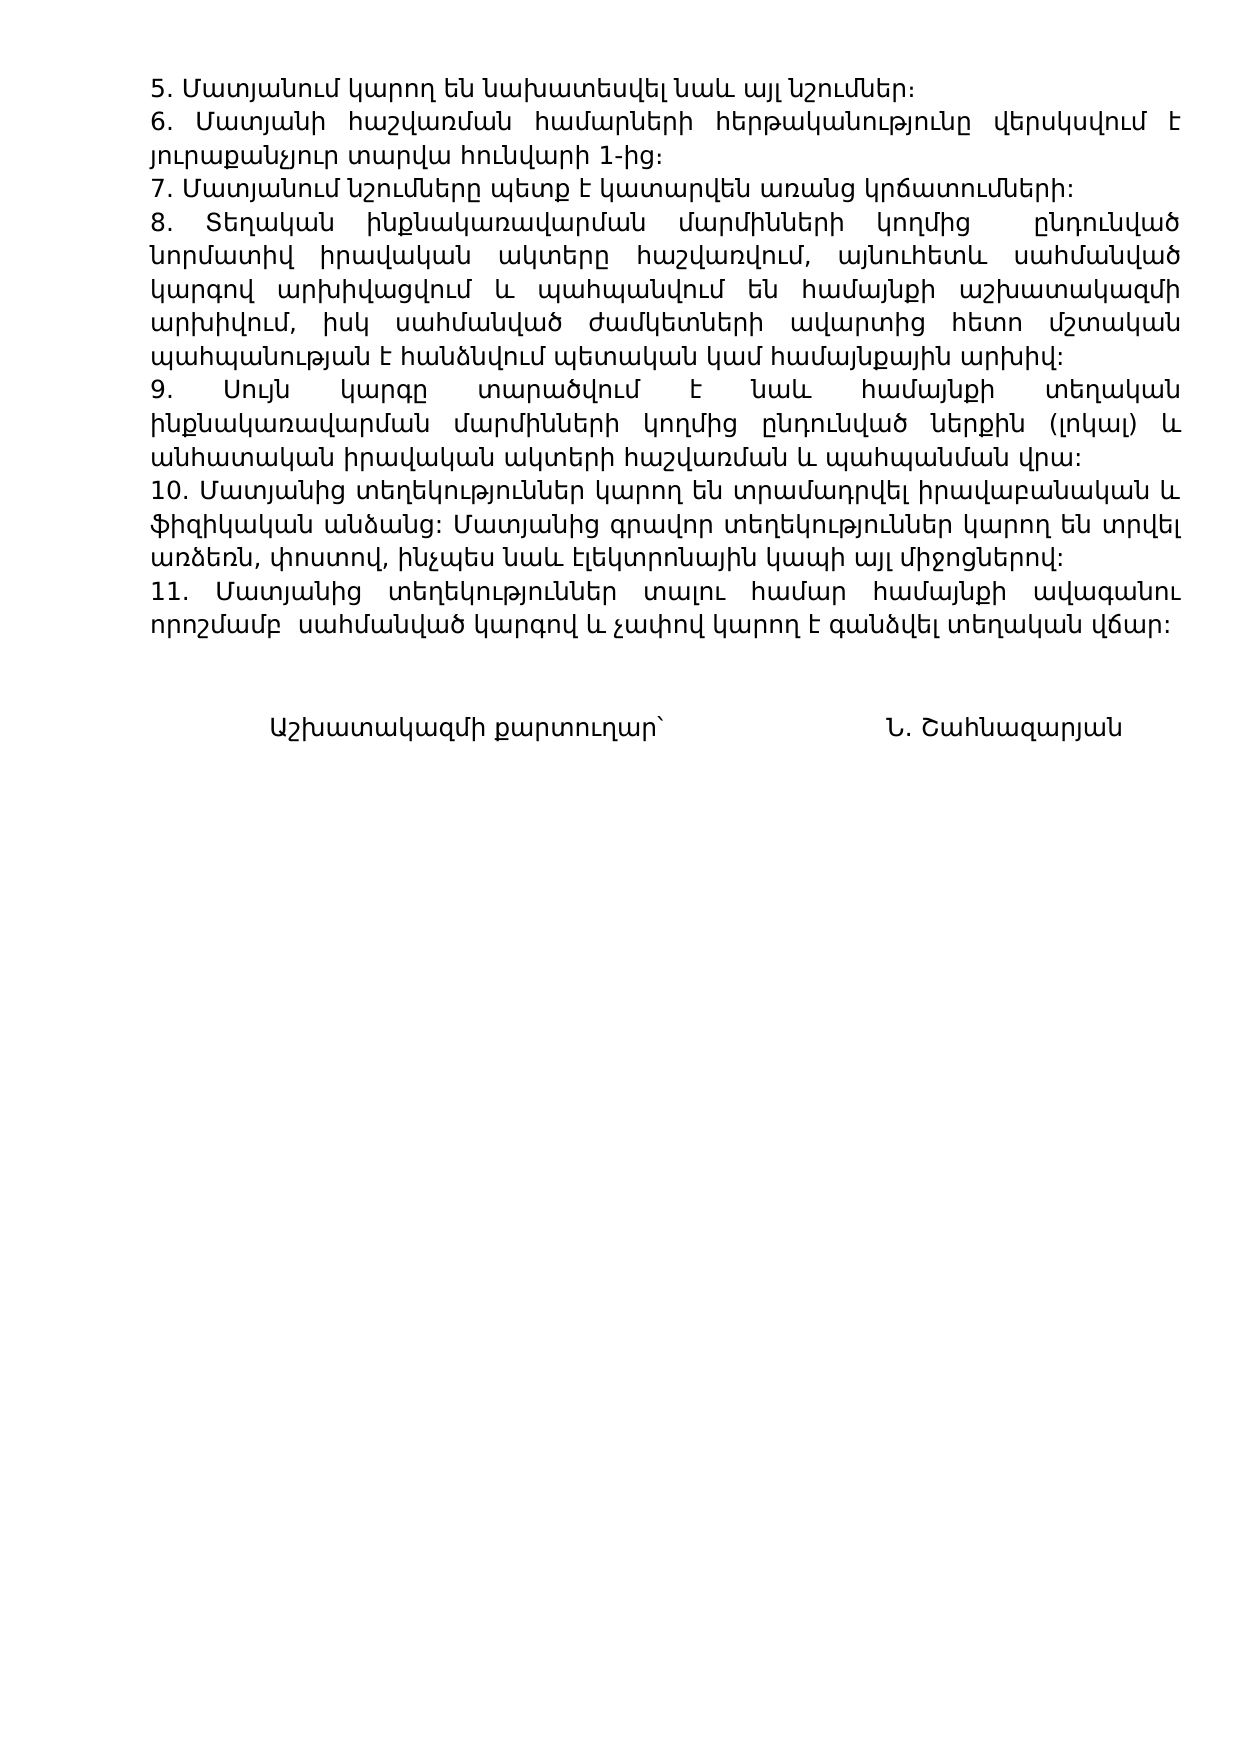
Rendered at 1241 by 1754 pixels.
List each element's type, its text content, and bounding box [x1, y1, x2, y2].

text 11. Մատյանից տեղեկություններ տալու համար համայնքի ավագանու որոշմամբ սահմանված կարգով և չափով կարող է գանձվել տեղական վճար: [150, 577, 1181, 640]
text 10. Մատյանից տեղեկություններ կարող են տրամադրվել իրավաբանական և ֆիզիկական անձանց: Մատյանից գրավոր տեղեկություններ կարող են տրվել առձեռն, փոստով, ինչպես նաև էլեկտրոնային կապի այլ միջոցներով: [150, 476, 1181, 573]
text 7. Մատյանում նշումները պետք է կատարվեն առանց կրճատումների: [150, 174, 1181, 204]
text 5. Մատյանում կարող են նախատեսվել նաև այլ նշումներ։ [150, 74, 1181, 103]
text Աշխատակազմի քարտուղար՝ Ն․ Շահնազարյան [150, 711, 1181, 742]
text 6. Մատյանի հաշվառման համարների հերթականությունը վերսկսվում է յուրաքանչյուր տարվա հունվարի 1-ից։ [150, 107, 1181, 170]
text 9. Սույն կարգը տարածվում է նաև համայնքի տեղական ինքնակառավարման մարմինների կողմից ընդունված ներքին (լոկալ) և անհատական իրավական ակտերի հաշվառման և պահպանման վրա: [150, 376, 1181, 472]
text 8. Տեղական ինքնակառավարման մարմինների կողմից ընդունված նորմատիվ իրավական ակտերը հաշվառվում, այնուհետև սահմանված կարգով արխիվացվում և պահպանվում են համայնքի աշխատակազմի արխիվում, իսկ սահմանված ժամկետների ավարտից հետո մշտական պահպանության է հանձնվում պետական կամ համայնքային արխիվ: [150, 208, 1181, 371]
